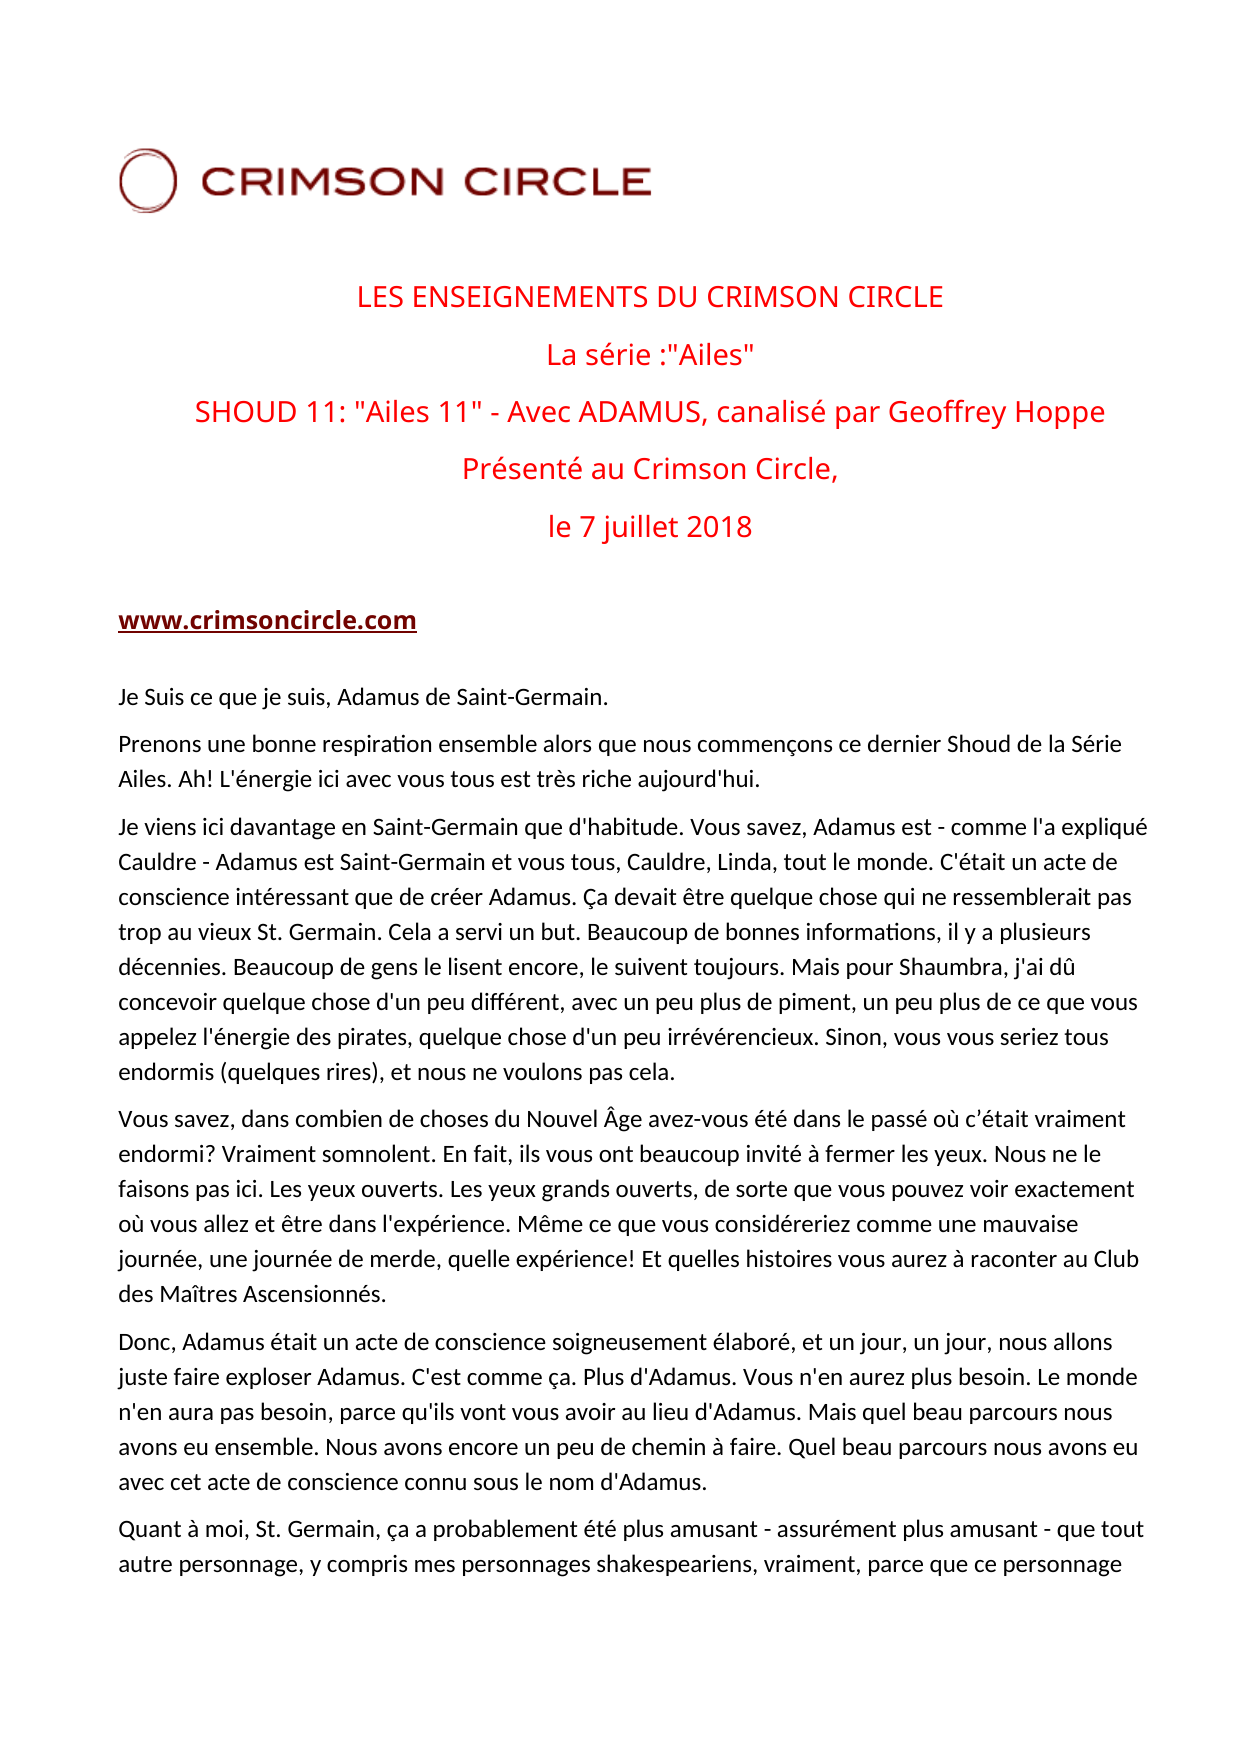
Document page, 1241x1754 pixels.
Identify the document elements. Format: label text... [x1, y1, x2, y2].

text Prenons une bonne respiration ensemble alors que nous commençons ce dernier Shoud de la Série Ailes. Ah! L'énergie ici avec vous tous est très riche aujourd'hui. [118, 728, 1152, 794]
text LES ENSEIGNEMENTS DU CRIMSON CIRCLE [148, 276, 1153, 316]
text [118, 1513, 1152, 1579]
text Je viens ici davantage en Saint-Germain que d'habitude. Vous savez, Adamus est - comme l'a expliqué Cauldre - Adamus est Saint-Germain et vous tous, Cauldre, Linda, tout le monde. C'était un acte de conscience intéressant que de créer Adamus. Ça devait être quelque chose qui ne ressemblerait pas trop au vieux St. Germain. Cela a servi un but. Beaucoup de bonnes informations, il y a plusieurs décennies. Beaucoup de gens le lisent encore, le suivent toujours. Mais pour Shaumbra, j'ai dû concevoir quelque chose d'un peu différent, avec un peu plus de piment, un peu plus de ce que vous appelez l'énergie des pirates, quelque chose d'un peu irrévérencieux. Sinon, vous vous seriez tous endormis (quelques rires), et nous ne voulons pas cela. [118, 811, 1152, 1086]
text La série :"Ailes" [148, 334, 1153, 373]
text Présenté au Crimson Circle, [148, 448, 1153, 488]
text SHOUD 11: "Ailes 11" - Avec ADAMUS, canalisé par Geoffrey Hoppe [148, 391, 1153, 431]
text Donc, Adamus était un acte de conscience soigneusement élaboré, et un jour, un jour, nous allons juste faire exploser Adamus. C'est comme ça. Plus d'Adamus. Vous n'en aurez plus besoin. Le monde n'en aura pas besoin, parce qu'ils vont vous avoir au lieu d'Adamus. Mais quel beau parcours nous avons eu ensemble. Nous avons encore un peu de chemin à faire. Quel beau parcours nous avons eu avec cet acte de conscience connu sous le nom d'Adamus. [118, 1326, 1152, 1496]
text Vous savez, dans combien de choses du Nouvel Âge avez-vous été dans le passé où c’était vraiment endormi? Vraiment somnolent. En fait, ils vous ont beaucoup invité à fermer les yeux. Nous ne le faisons pas ici. Les yeux ouverts. Les yeux grands ouverts, de sorte que vous pouvez voir exactement où vous allez et être dans l'expérience. Même ce que vous considéreriez comme une mauvaise journée, une journée de merde, quelle expérience! Et quelles histoires vous aurez à raconter au Club des Maîtres Ascensionnés. [118, 1103, 1152, 1309]
text www.crimsoncircle.com [118, 563, 1152, 637]
picture [118, 147, 653, 215]
text le 7 juillet 2018 [148, 506, 1153, 546]
text Je Suis ce que je suis, Adamus de Saint-Germain. [118, 681, 1152, 711]
